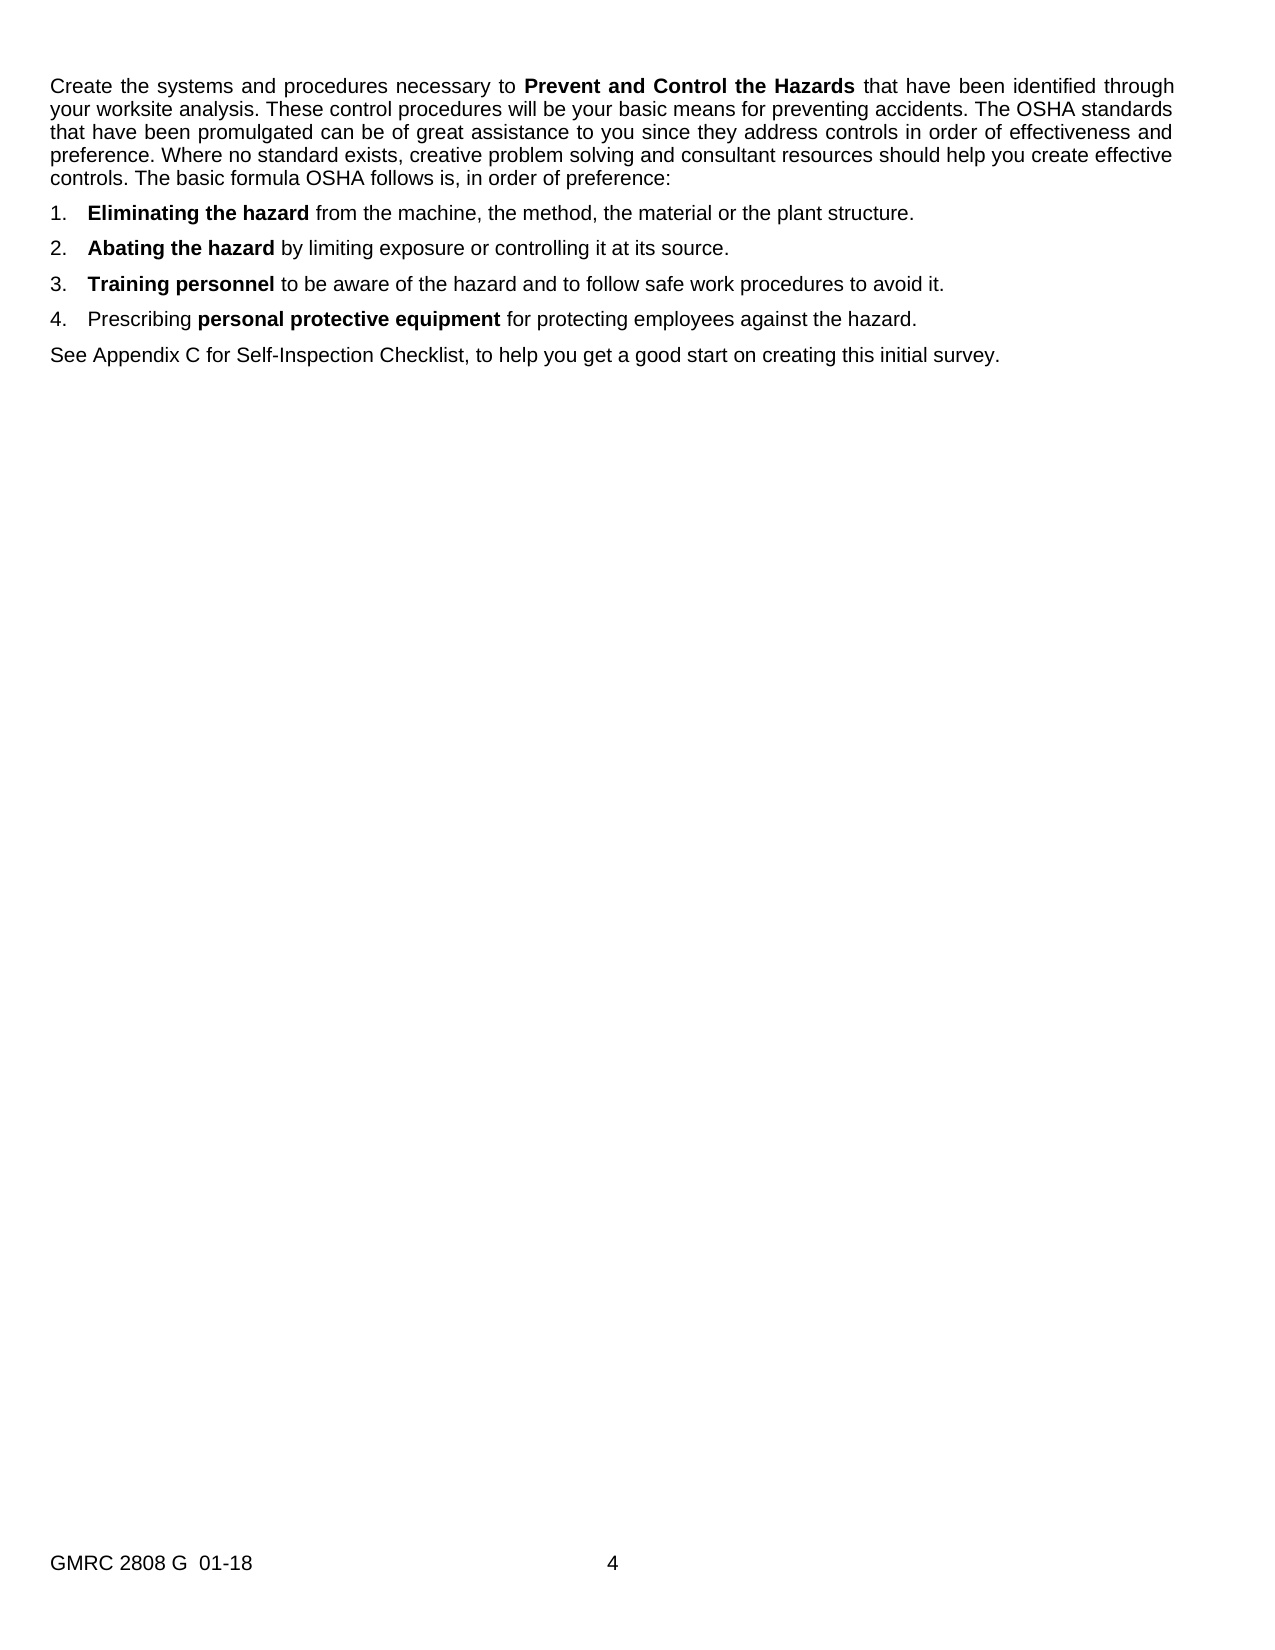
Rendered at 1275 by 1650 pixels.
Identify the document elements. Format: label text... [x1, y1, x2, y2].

text 4. Prescribing personal protective equipment for protecting employees against the hazard. [50, 308, 1175, 331]
text 1. Eliminating the hazard from the machine, the method, the material or the plant structure. [50, 202, 1175, 225]
text 3. Training personnel to be aware of the hazard and to follow safe work procedures to avoid it. [50, 273, 1175, 296]
text See Appendix C for Self-Inspection Checklist, to help you get a good start on creating this initial survey. [50, 344, 1175, 367]
text 2. Abating the hazard by limiting exposure or controlling it at its source. [50, 237, 1175, 260]
text Create the systems and procedures necessary to Prevent and Control the Hazards that have been identified through your worksite analysis. These control procedures will be your basic means for preventing accidents. The OSHA standards that have been promulgated can be of great assistance to you since they address controls in order of effectiveness and preference. Where no standard exists, creative problem solving and consultant resources should help you create effective controls. The basic formula OSHA follows is, in order of preference: [50, 75, 1175, 189]
